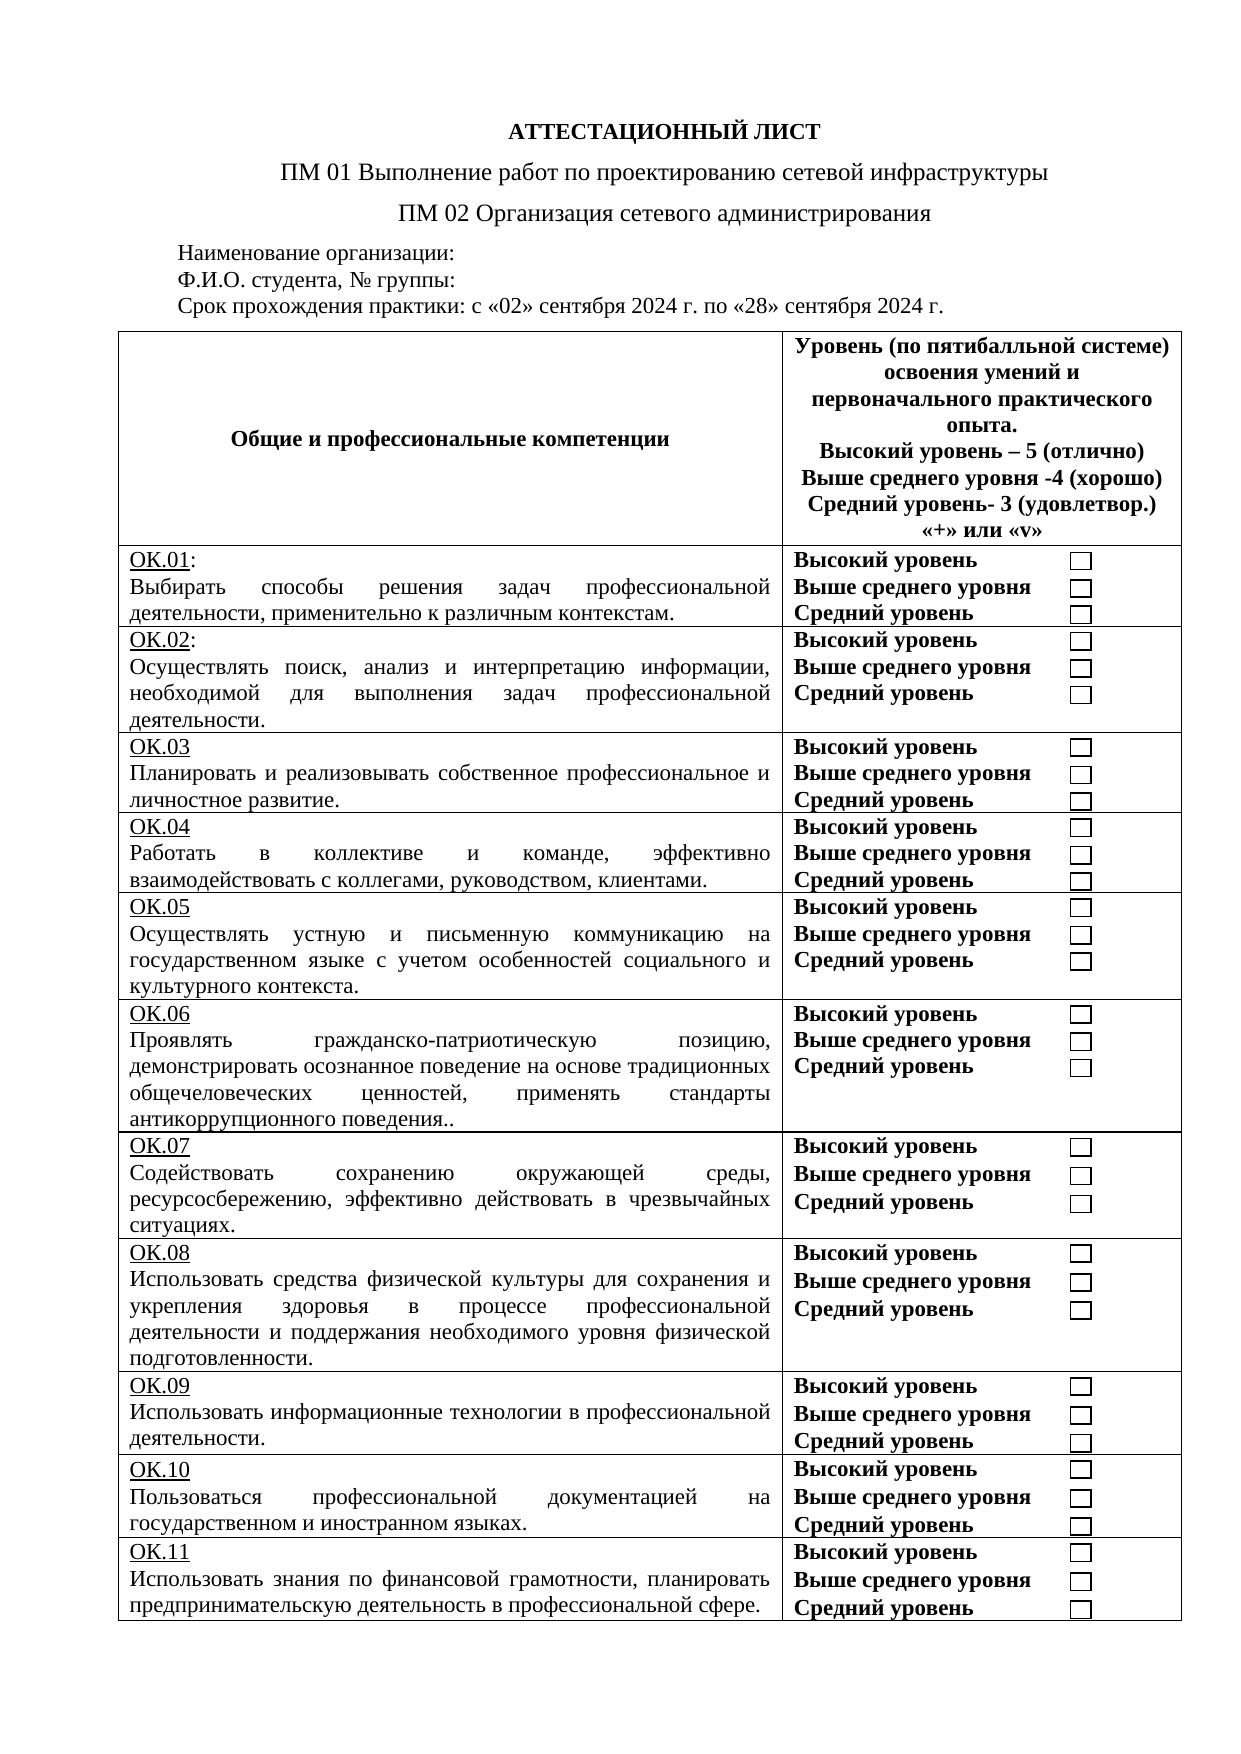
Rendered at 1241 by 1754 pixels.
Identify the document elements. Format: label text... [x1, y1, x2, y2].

table_cell ОК.06 Проявлять гражданско-патриотическую позицию, демонстрировать осознанное поведение на основе традиционных общечеловеческих ценностей, применять стандарты антикоррупционного поведения.. [119, 1000, 782, 1131]
table_cell ОК.09 Использовать информационные технологии в профессиональной деятельности. [119, 1372, 782, 1454]
table_cell ОК.11 Использовать знания по финансовой грамотности, планировать предпринимательскую деятельность в профессиональной сфере. [119, 1538, 782, 1620]
table_cell ОК.01: Выбирать способы решения задач профессиональной деятельности, применительно к различным контекстам. [119, 546, 782, 626]
text Срок прохождения практики: с «02» сентября 2024 г. по «28» сентября 2024 г. [177, 292, 1152, 318]
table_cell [783, 1538, 1181, 1620]
table_cell Высокий уровень Выше среднего уровня Средний уровень [783, 893, 1181, 999]
table_cell ОК.07 Содействовать сохранению окружающей среды, ресурсосбережению, эффективно действовать в чрезвычайных ситуациях. [119, 1133, 782, 1238]
text Ф.И.О. студента, № группы: [177, 266, 1152, 292]
text Наименование организации: [177, 239, 1236, 266]
text ПМ 01 Выполнение работ по проектированию сетевой инфраструктуры [177, 157, 1152, 186]
table_cell ОК.05 Осуществлять устную и письменную коммуникацию на государственном языке с учетом особенностей социального и культурного контекста. [119, 893, 782, 999]
table_cell Высокий уровень Выше среднего уровня Средний уровень [783, 1372, 1181, 1454]
table_header Уровень (по пятибалльной системе) освоения умений и первоначального практического опыта. Высокий уровень – 5 (отлично) Выше среднего уровня -4 (хорошо) Средний уровень- 3 (удовлетвор.) «+» или «v» [783, 332, 1181, 545]
table_cell Высокий уровень Выше среднего уровня Средний уровень [783, 627, 1181, 732]
table_cell Высокий уровень Выше среднего уровня Средний уровень [783, 546, 1181, 626]
table_cell ОК.10 Пользоваться профессиональной документацией на государственном и иностранном языках. [119, 1455, 782, 1537]
table_cell ОК.02: Осуществлять поиск, анализ и интерпретацию информации, необходимой для выполнения задач профессиональной деятельности. [119, 627, 782, 732]
text АТТЕСТАЦИОННЫЙ ЛИСТ [177, 118, 1152, 144]
table_header Общие и профессиональные компетенции [119, 332, 782, 545]
table_cell ОК.08 Использовать средства физической культуры для сохранения и укрепления здоровья в процессе профессиональной деятельности и поддержания необходимого уровня физической подготовленности. [119, 1239, 782, 1371]
text ПМ 02 Организация сетевого администрирования [177, 198, 1152, 227]
table_cell ОК.03 Планировать и реализовывать собственное профессиональное и личностное развитие. [119, 733, 782, 812]
table_cell Высокий уровень Выше среднего уровня Средний уровень [783, 1133, 1181, 1238]
table_cell Высокий уровень Выше среднего уровня Средний уровень [783, 813, 1181, 892]
table_cell Высокий уровень Выше среднего уровня Средний уровень [783, 1455, 1181, 1537]
table_cell Высокий уровень Выше среднего уровня Средний уровень [783, 1000, 1181, 1131]
table_cell Высокий уровень Выше среднего уровня Средний уровень [783, 1239, 1181, 1371]
table_cell Высокий уровень Выше среднего уровня Средний уровень [783, 733, 1181, 812]
table_cell ОК.04 Работать в коллективе и команде, эффективно взаимодействовать с коллегами, руководством, клиентами. [119, 813, 782, 892]
